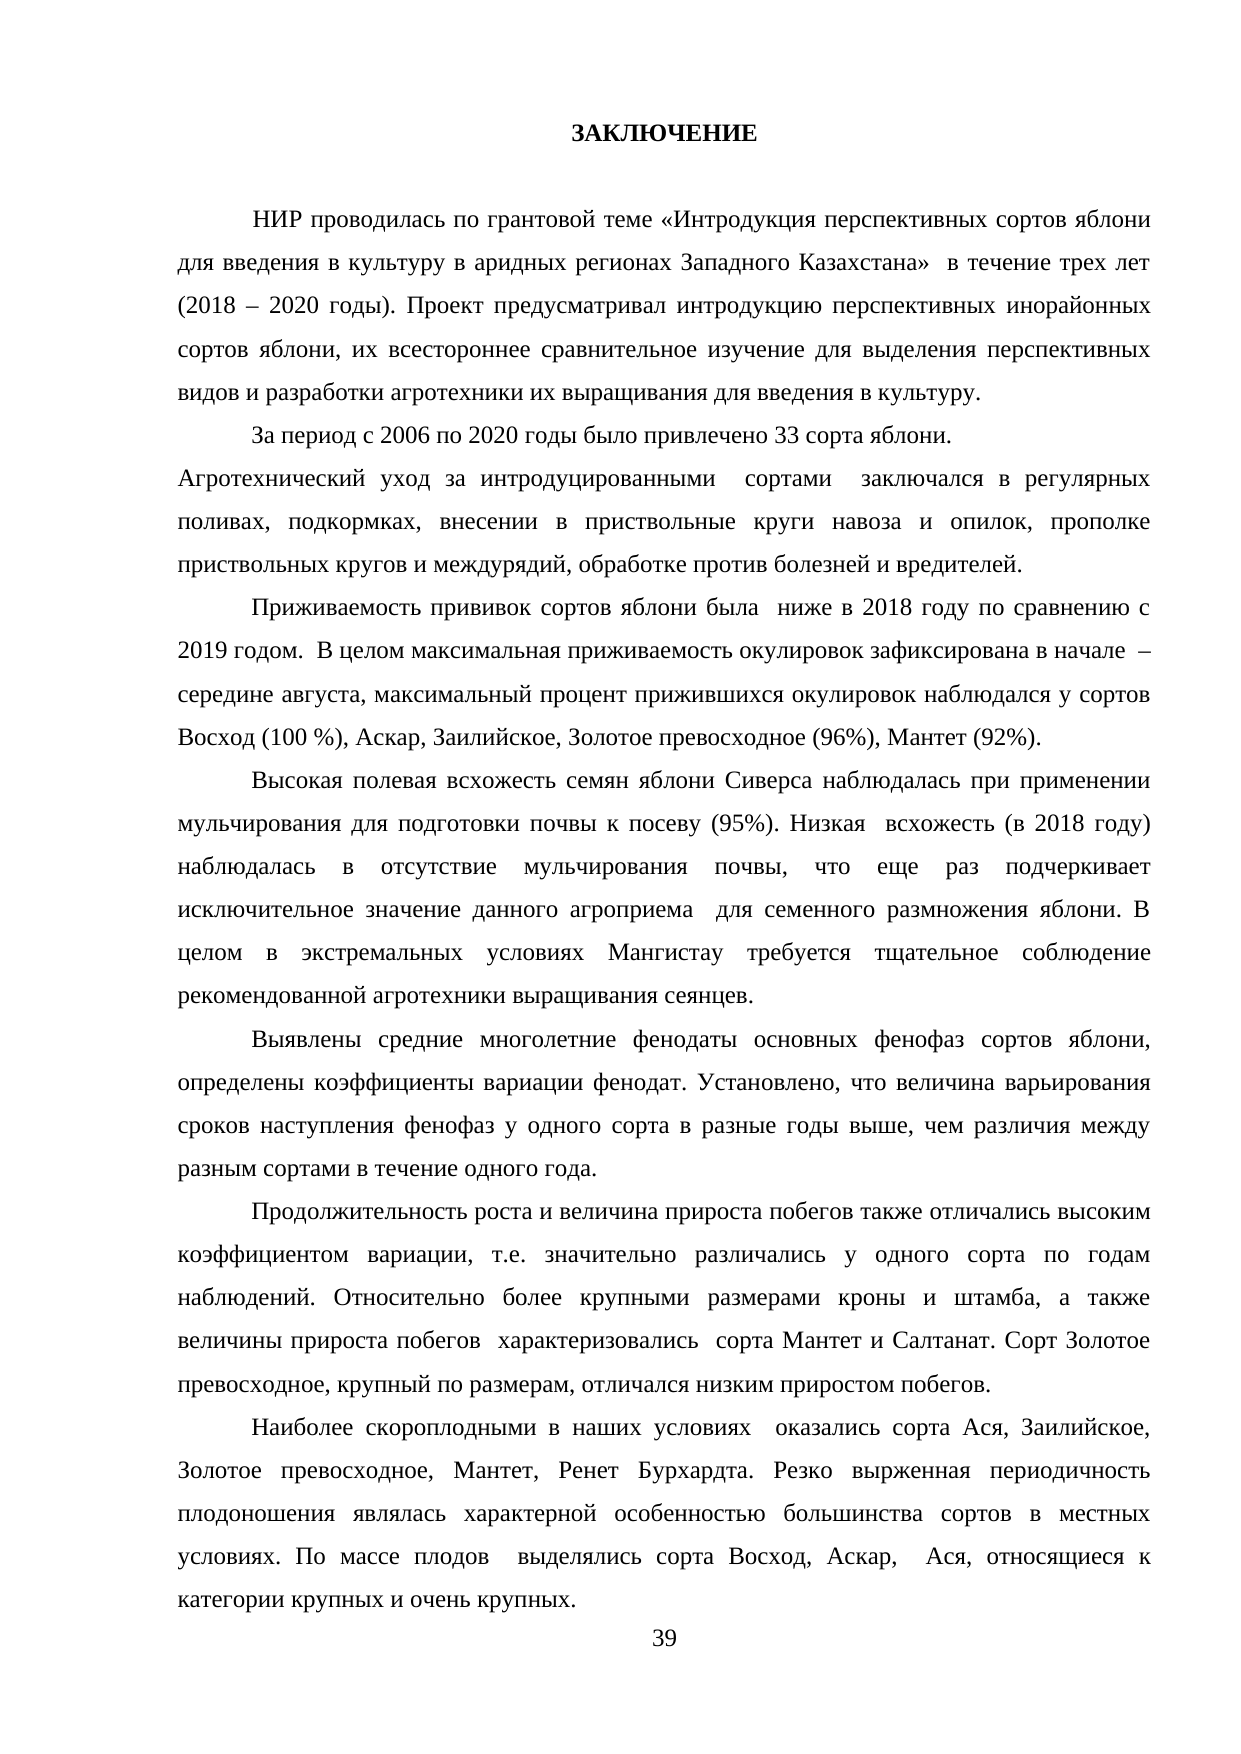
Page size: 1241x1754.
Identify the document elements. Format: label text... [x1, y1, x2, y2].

text Высокая полевая всхожесть семян яблони Сиверса наблюдалась при применении мульчирования для подготовки почвы к посеву (95%). Низкая всхожесть (в 2018 году) наблюдалась в отсутствие мульчирования почвы, что еще раз подчеркивает исключительное значение данного агроприема для семенного размножения яблони. В целом в экстремальных условиях Мангистау требуется тщательное соблюдение рекомендованной агротехники выращивания сеянцев. [177, 765, 1152, 1009]
text Продолжительность роста и величина прироста побегов также отличались высоким коэффициентом вариации, т.е. значительно различались у одного сорта по годам наблюдений. Относительно более крупными размерами кроны и штамба, а также величины прироста побегов характеризовались сорта Мантет и Салтанат. Сорт Золотое превосходное, крупный по размерам, отличался низким приростом побегов. [177, 1196, 1152, 1397]
text Выявлены средние многолетние фенодаты основных фенофаз сортов яблони, определены коэффициенты вариации фенодат. Установлено, что величина варьирования сроков наступления фенофаз у одного сорта в разные годы выше, чем различия между разным сортами в течение одного года. [177, 1024, 1152, 1182]
text За период с 2006 по 2020 годы было привлечено 33 сорта яблони. [177, 420, 1152, 449]
text Приживаемость прививок сортов яблони была ниже в 2018 году по сравнению с 2019 годом. В целом максимальная приживаемость окулировок зафиксирована в начале – середине августа, максимальный процент прижившихся окулировок наблюдался у сортов Восход (100 %), Аскар, Заилийское, Золотое превосходное (96%), Мантет (92%). [177, 592, 1152, 751]
text Агротехнический уход за интродуцированными сортами заключался в регулярных поливах, подкормках, внесении в приствольные круги навоза и опилок, прополке приствольных кругов и междурядий, обработке против болезней и вредителей. [177, 463, 1152, 578]
text ЗАКЛЮЧЕНИЕ [177, 118, 1152, 147]
text Наиболее скороплодными в наших условиях оказались сорта Ася, Заилийское, Золотое превосходное, Мантет, Ренет Бурхардта. Резко вырженная периодичность плодоношения являлась характерной особенностью большинства сортов в местных условиях. По массе плодов выделялись сорта Восход, Аскар, Ася, относящиеся к категории крупных и очень крупных. [177, 1412, 1152, 1613]
text НИР проводилась по грантовой теме «Интродукция перспективных сортов яблони для введения в культуру в аридных регионах Западного Казахстана» в течение трех лет (2018 – 2020 годы). Проект предусматривал интродукцию перспективных инорайонных сортов яблони, их всестороннее сравнительное изучение для выделения перспективных видов и разработки агротехники их выращивания для введения в культуру. [177, 204, 1152, 406]
